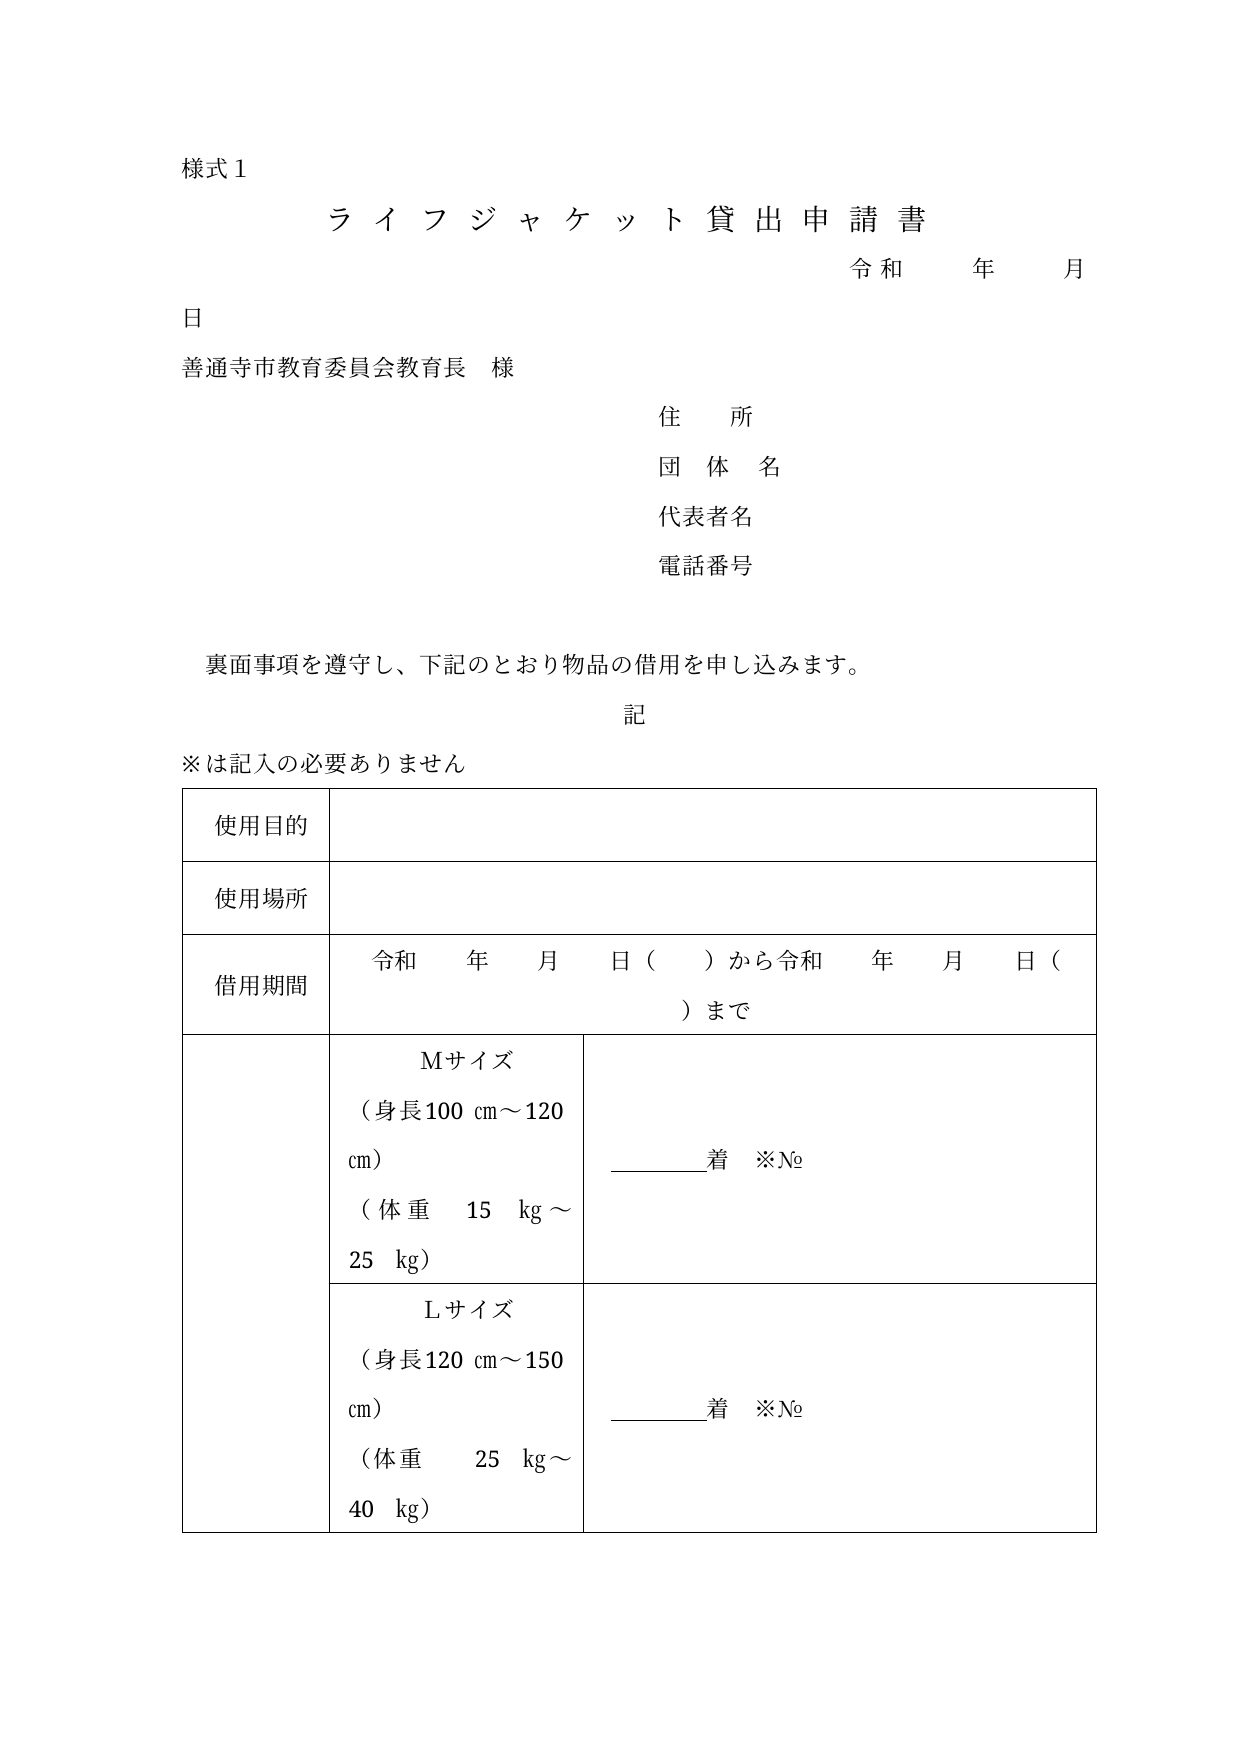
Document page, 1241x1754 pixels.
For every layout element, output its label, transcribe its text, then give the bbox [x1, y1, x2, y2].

table_cell 令和 年 月 日（ ）から令和 年 月 日（ ）まで [330, 935, 1096, 1034]
text 電話番号 [182, 540, 1088, 589]
subtitle 記 [182, 689, 1088, 738]
table_cell 着 ※№ [584, 1284, 1096, 1532]
table_cell 着 ※№ [584, 1035, 1096, 1283]
table_cell Ｍサイズ （身長100㎝～120㎝） （体重 15㎏～ 25㎏） [330, 1035, 583, 1283]
table_cell [183, 1035, 329, 1532]
text 団体名 [182, 441, 1088, 490]
table_cell Ｌサイズ （身長120㎝～150㎝） （体重 25㎏～ 40㎏） [330, 1284, 583, 1532]
table_cell 使用場所 [183, 862, 329, 934]
table_header 使用目的 [183, 789, 329, 861]
text ライフジャケット貸出申請書 [182, 193, 1088, 242]
text 令和 年 月 日 [182, 242, 1088, 342]
text ※は記入の必要ありません [182, 738, 1088, 788]
text 住 所 [182, 391, 1088, 441]
text 代表者名 [182, 490, 1088, 540]
table_cell 借用期間 [183, 935, 329, 1034]
table_header [330, 789, 1096, 861]
table_cell [330, 862, 1096, 934]
text 様式１ [182, 143, 1088, 193]
text 善通寺市教育委員会教育長 様 [182, 342, 1088, 391]
text 裏面事項を遵守し、下記のとおり物品の借用を申し込みます。 [182, 639, 1088, 689]
